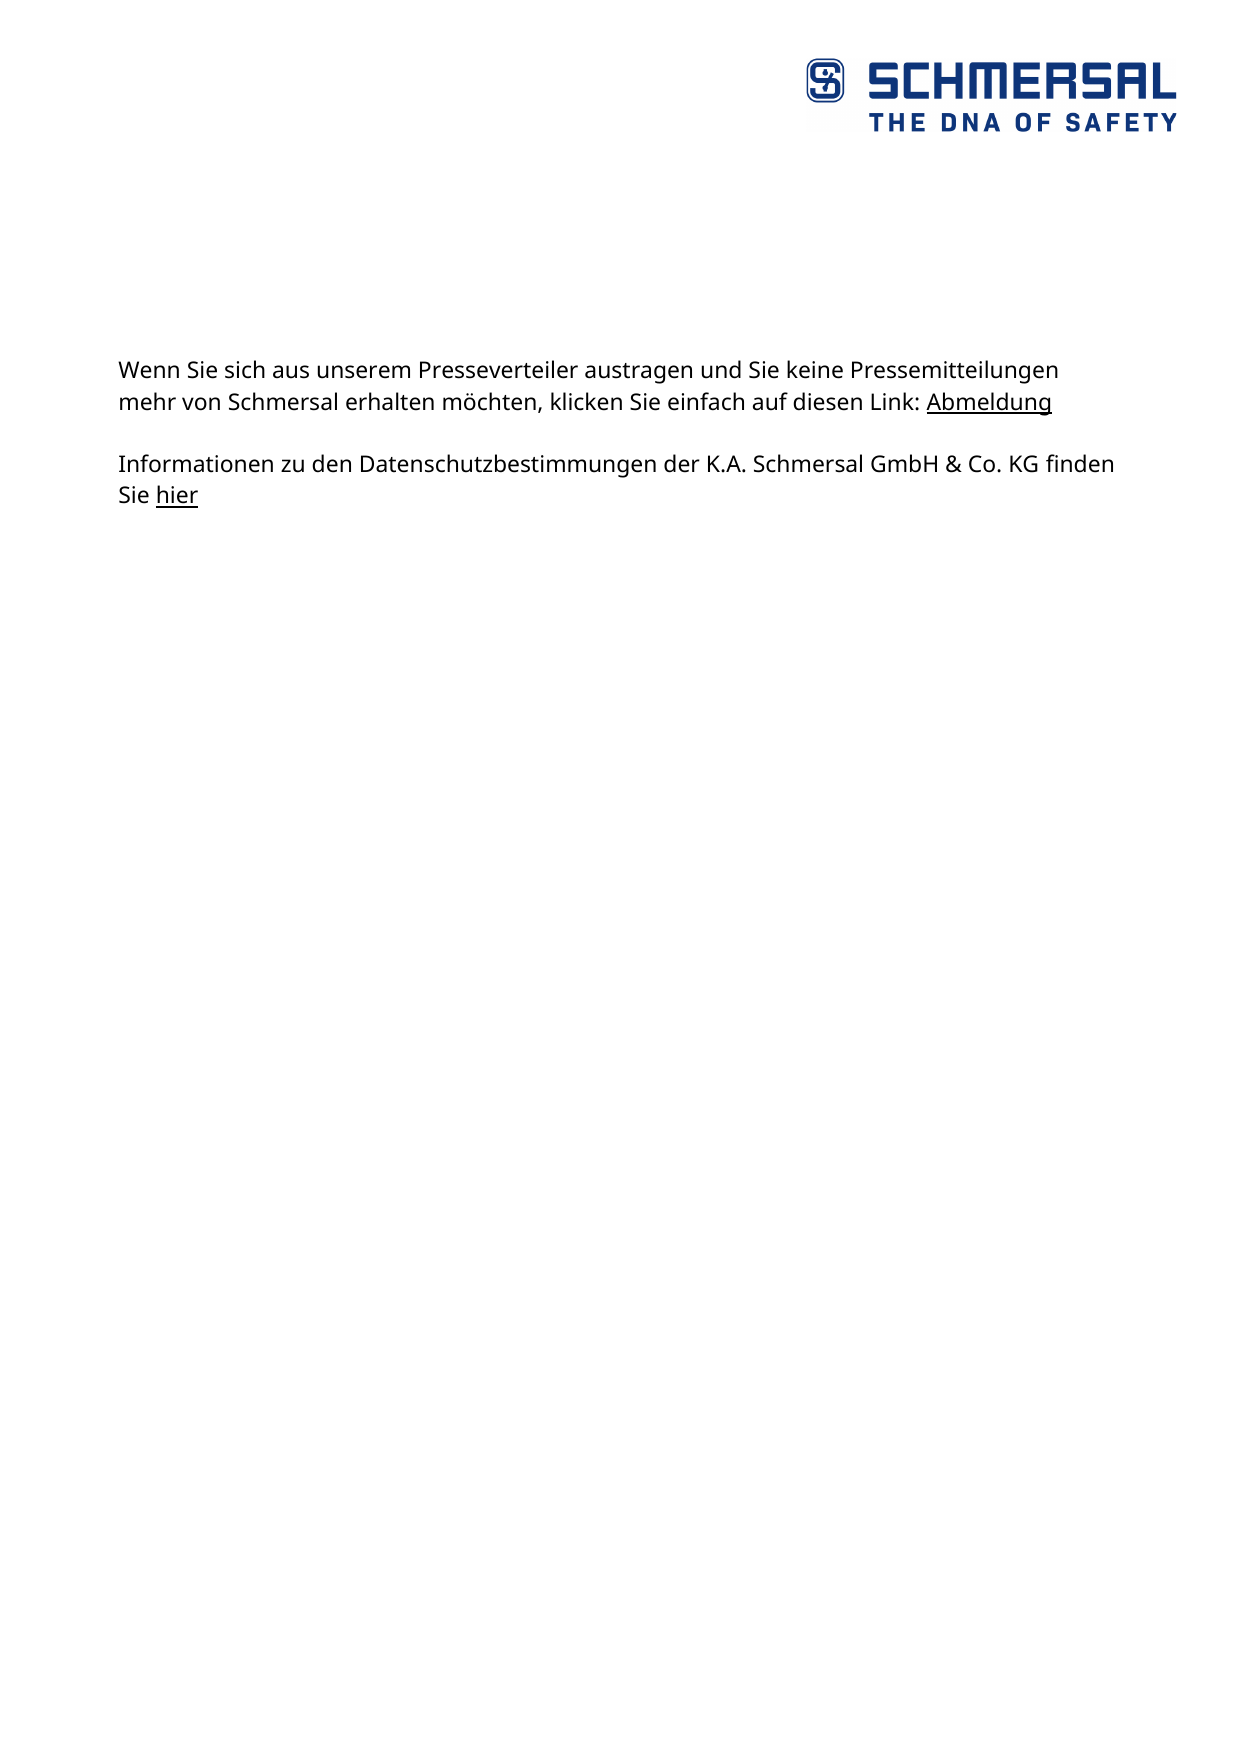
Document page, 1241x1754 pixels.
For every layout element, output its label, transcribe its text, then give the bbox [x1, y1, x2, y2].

text Informationen zu den Datenschutzbestimmungen der K.A. Schmersal GmbH & Co. KG finden Sie hier [118, 448, 1122, 511]
picture [806, 58, 1177, 132]
text Wenn Sie sich aus unserem Presseverteiler austragen und Sie keine Pressemitteilungen mehr von Schmersal erhalten möchten, klicken Sie einfach auf diesen Link: Abmeldung [118, 354, 1122, 417]
